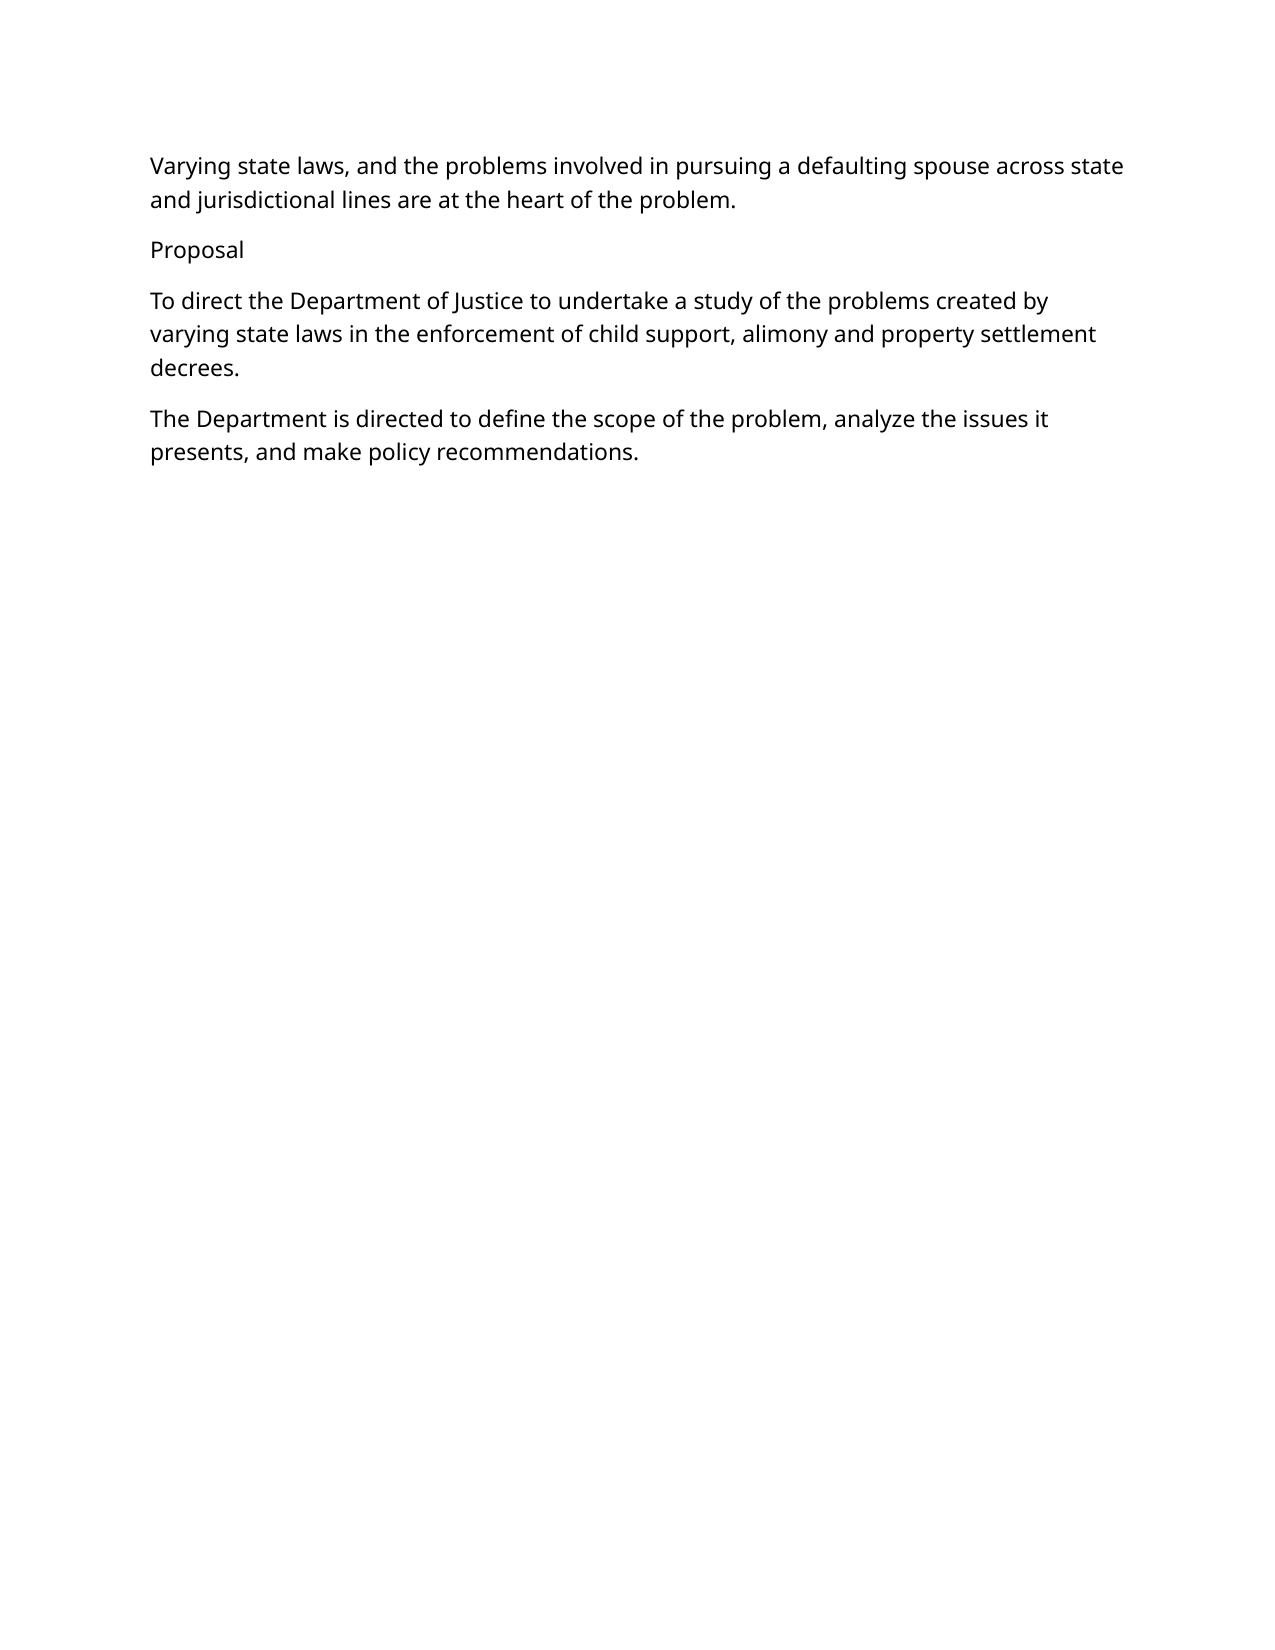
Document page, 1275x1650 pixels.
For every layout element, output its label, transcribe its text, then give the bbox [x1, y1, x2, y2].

text To direct the Department of Justice to undertake a study of the problems created by varying state laws in the enforcement of child support, alimony and property settlement decrees. [150, 284, 1125, 383]
text Varying state laws, and the problems involved in pursuing a defaulting spouse across state and jurisdictional lines are at the heart of the problem. [150, 150, 1125, 215]
text Proposal [150, 234, 1125, 265]
text The Department is directed to define the scope of the problem, analyze the issues it presents, and make policy recommendations. [150, 402, 1125, 467]
